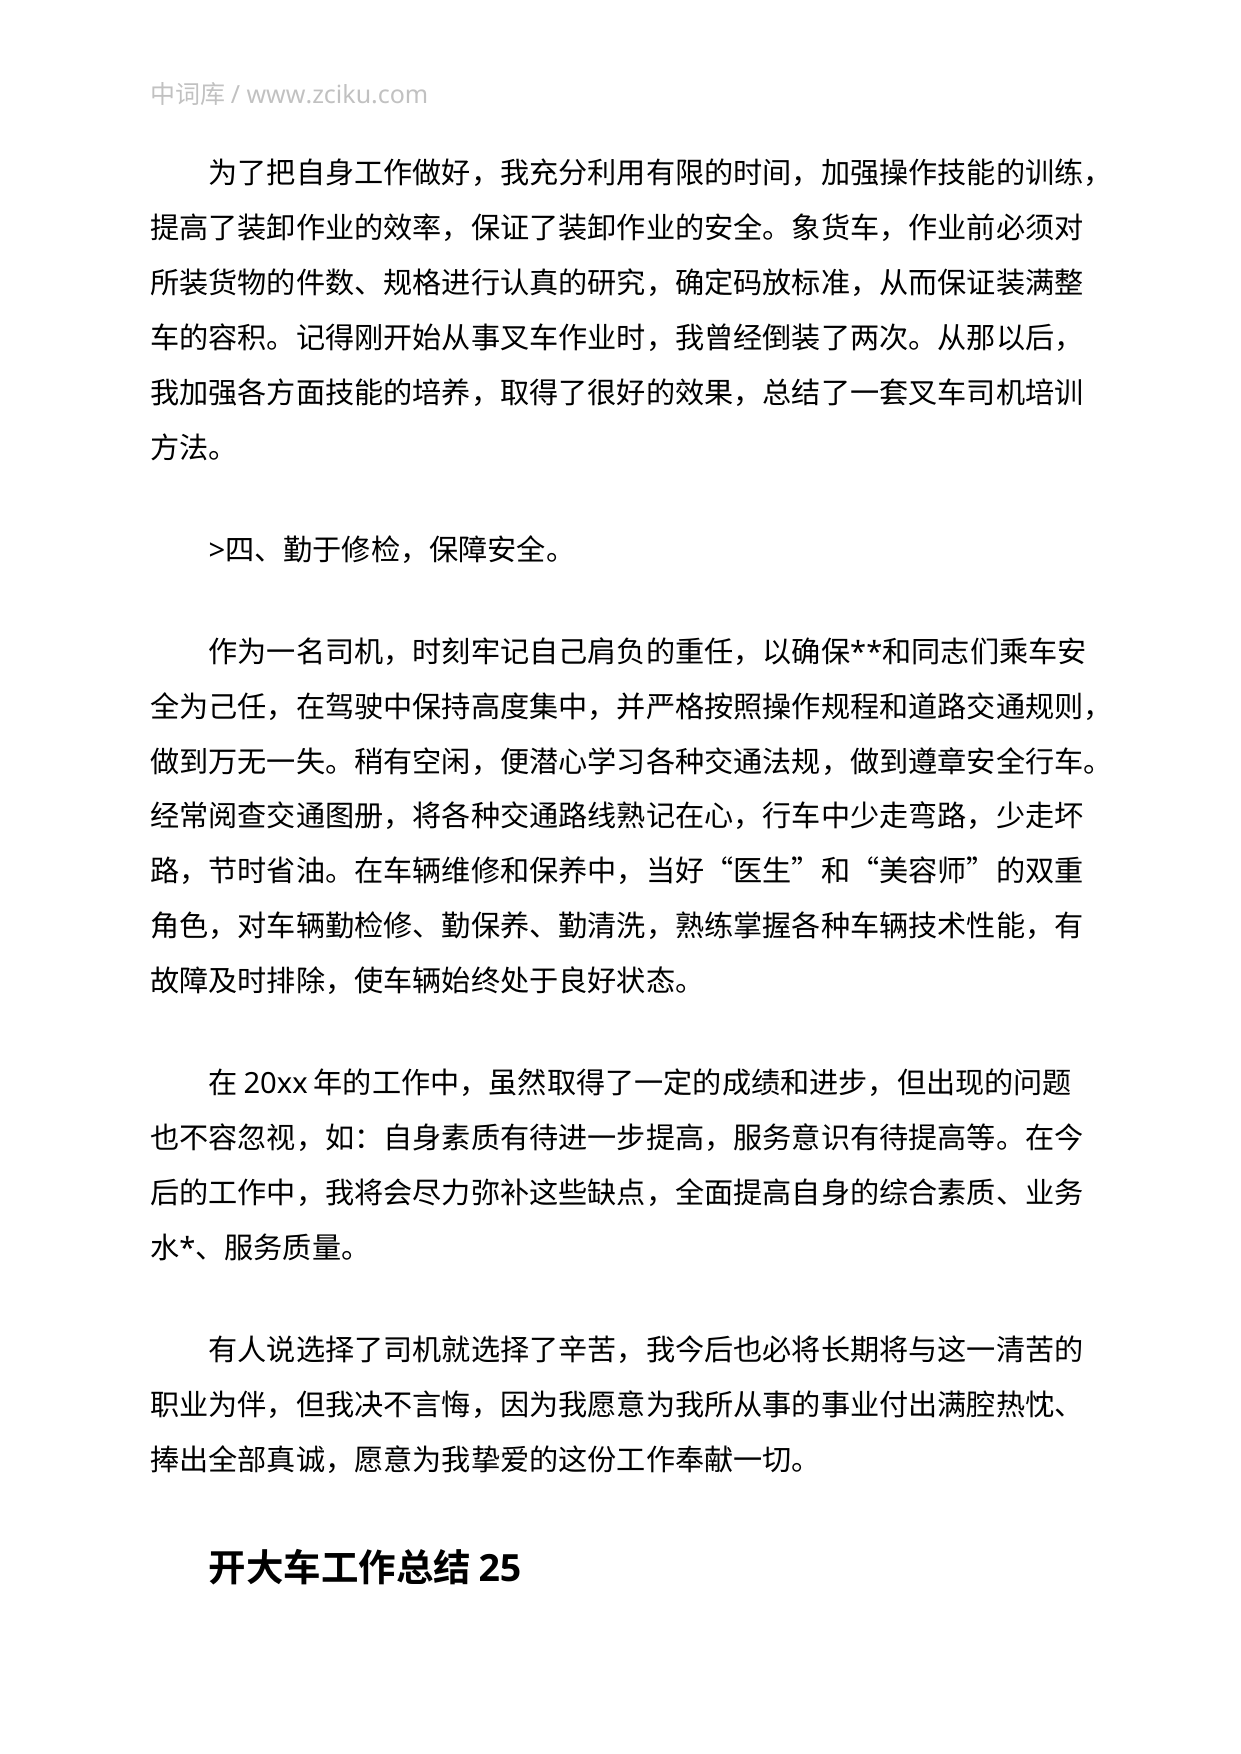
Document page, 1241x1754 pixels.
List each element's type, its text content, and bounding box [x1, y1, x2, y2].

text 有人说选择了司机就选择了辛苦，我今后也必将长期将与这一清苦的职业为伴，但我决不言悔，因为我愿意为我所从事的事业付出满腔热忱、捧出全部真诚，愿意为我挚爱的这份工作奉献一切。 [150, 1326, 1090, 1478]
text >四、勤于修检，保障安全。 [150, 526, 1090, 569]
text 在20xx年的工作中，虽然取得了一定的成绩和进步，但出现的问题也不容忽视，如：自身素质有待进一步提高，服务意识有待提高等。在今后的工作中，我将会尽力弥补这些缺点，全面提高自身的综合素质、业务水*、服务质量。 [150, 1059, 1090, 1267]
text 为了把自身工作做好，我充分利用有限的时间，加强操作技能的训练，提高了装卸作业的效率，保证了装卸作业的安全。象货车，作业前必须对所装货物的件数、规格进行认真的研究，确定码放标准，从而保证装满整车的容积。记得刚开始从事叉车作业时，我曾经倒装了两次。从那以后，我加强各方面技能的培养，取得了很好的效果，总结了一套叉车司机培训方法。 [150, 150, 1090, 467]
text 开大车工作总结25 [150, 1538, 1090, 1592]
text 作为一名司机，时刻牢记自己肩负的重任，以确保**和同志们乘车安全为己任，在驾驶中保持高度集中，并严格按照操作规程和道路交通规则，做到万无一失。稍有空闲，便潜心学习各种交通法规，做到遵章安全行车。经常阅查交通图册，将各种交通路线熟记在心，行车中少走弯路，少走坏路，节时省油。在车辆维修和保养中，当好“医生”和“美容师”的双重角色，对车辆勤检修、勤保养、勤清洗，熟练掌握各种车辆技术性能，有故障及时排除，使车辆始终处于良好状态。 [150, 628, 1090, 1000]
